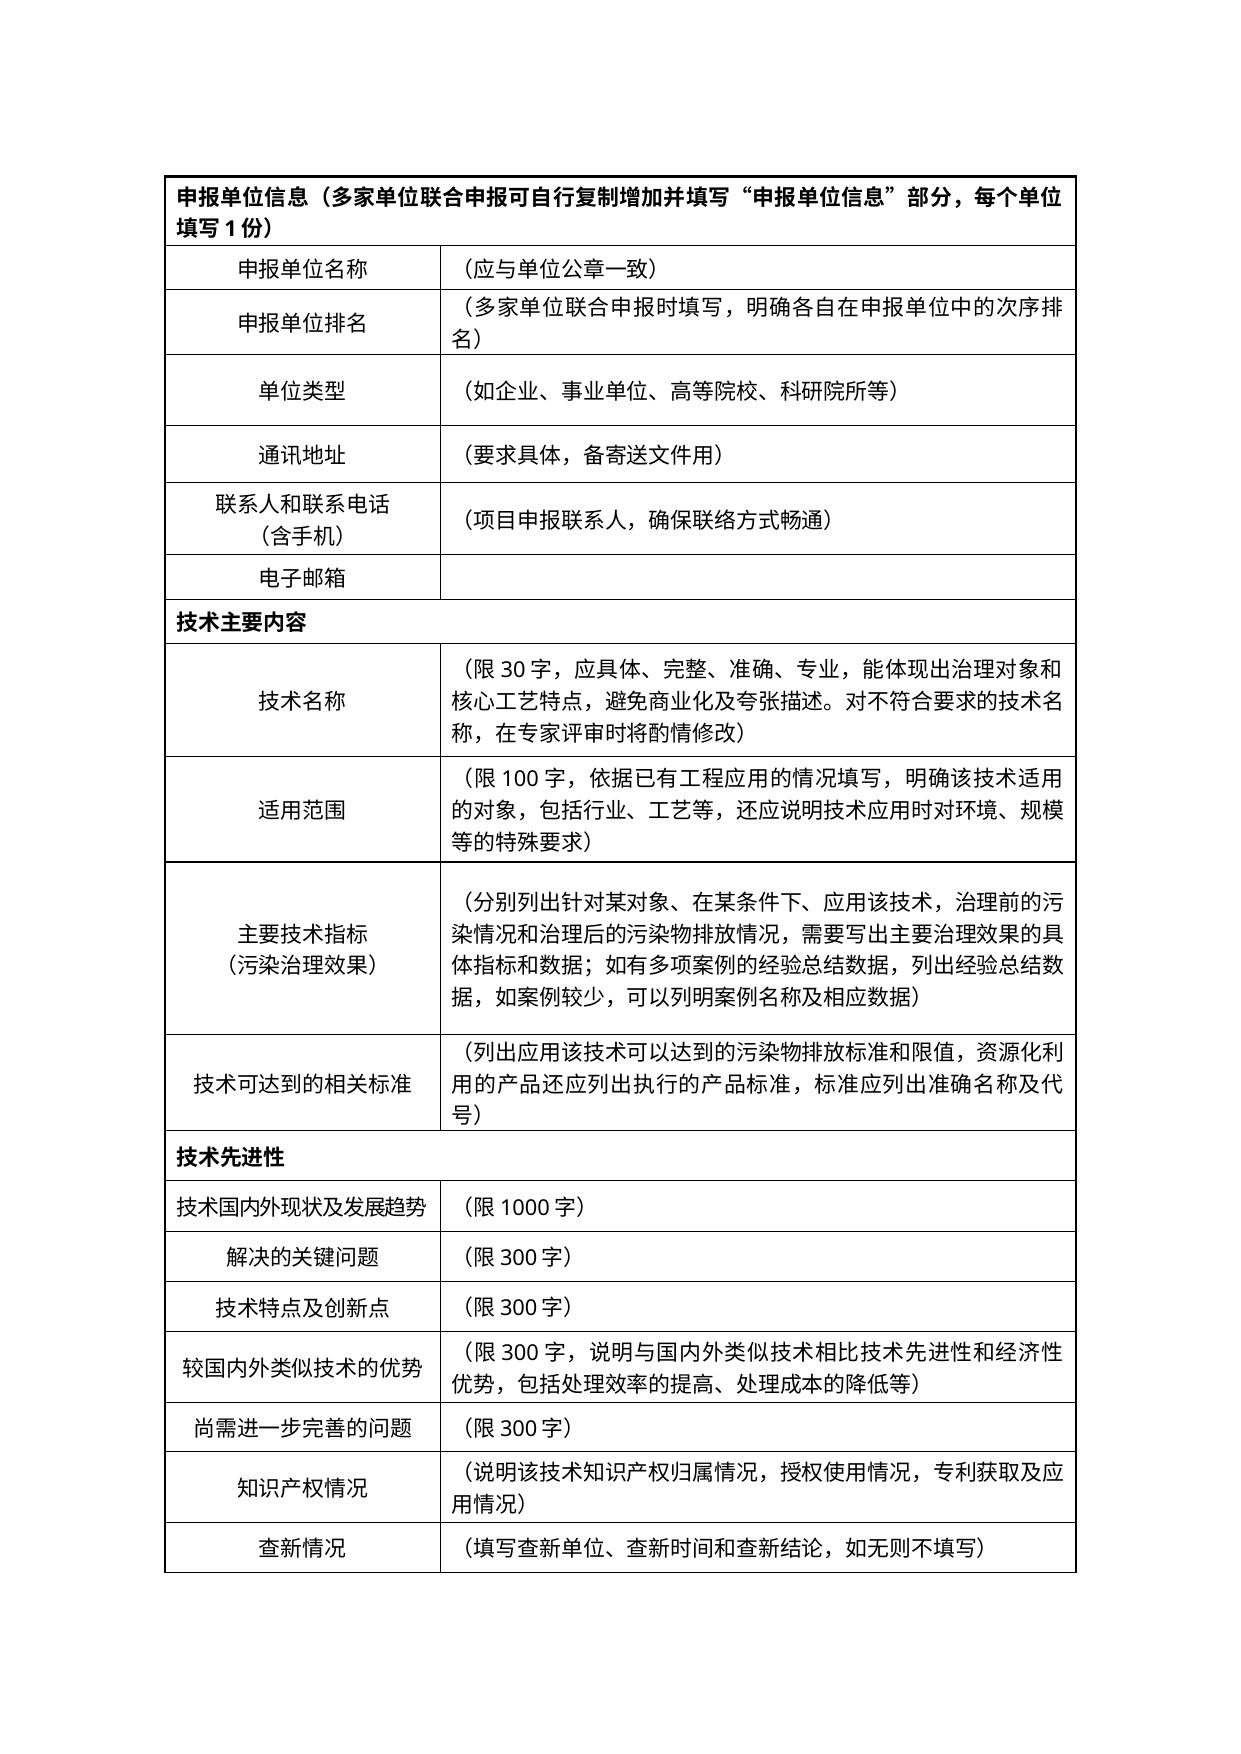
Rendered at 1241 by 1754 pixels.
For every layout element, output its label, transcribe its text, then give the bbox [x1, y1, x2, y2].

table_cell [441, 555, 1075, 598]
table_cell 电子邮箱 [166, 555, 440, 598]
table_cell 单位类型 [166, 355, 440, 424]
table_cell （应与单位公章一致） [441, 246, 1075, 289]
table_cell （如企业、事业单位、高等院校、科研院所等） [441, 355, 1075, 424]
table_cell （限30字，应具体、完整、准确、专业，能体现出治理对象和核心工艺特点，避免商业化及夸张描述。对不符合要求的技术名称，在专家评审时将酌情修改） [441, 644, 1075, 756]
table_cell （要求具体，备寄送文件用） [441, 426, 1075, 482]
table_cell 知识产权情况 [166, 1452, 440, 1522]
table_cell （分别列出针对某对象、在某条件下、应用该技术，治理前的污染情况和治理后的污染物排放情况，需要写出主要治理效果的具体指标和数据；如有多项案例的经验总结数据，列出经验总结数据，如案例较少，可以列明案例名称及相应数据） [441, 863, 1075, 1034]
table_cell 适用范围 [166, 757, 440, 861]
table_cell 主要技术指标 （污染治理效果） [166, 863, 440, 1034]
table_cell （限100字，依据已有工程应用的情况填写，明确该技术适用的对象，包括行业、工艺等，还应说明技术应用时对环境、规模等的特殊要求） [441, 757, 1075, 861]
table_cell 技术国内外现状及发展趋势 [166, 1181, 440, 1231]
table_cell 技术先进性 [166, 1131, 1075, 1180]
table_cell 查新情况 [166, 1523, 440, 1572]
table_cell （限300字，说明与国内外类似技术相比技术先进性和经济性优势，包括处理效率的提高、处理成本的降低等） [441, 1332, 1075, 1402]
table_cell 解决的关键问题 [166, 1232, 440, 1281]
table_header 申报单位信息（多家单位联合申报可自行复制增加并填写“申报单位信息”部分，每个单位填写1份） [166, 178, 1075, 245]
table_cell 申报单位名称 [166, 246, 440, 289]
table_cell 通讯地址 [166, 426, 440, 482]
table_cell 技术可达到的相关标准 [166, 1035, 440, 1130]
table_cell （说明该技术知识产权归属情况，授权使用情况，专利获取及应用情况） [441, 1452, 1075, 1522]
table_cell 联系人和联系电话 （含手机） [166, 483, 440, 554]
table_cell 尚需进一步完善的问题 [166, 1403, 440, 1451]
table_cell 技术名称 [166, 644, 440, 756]
table_cell 技术特点及创新点 [166, 1282, 440, 1331]
table_cell （列出应用该技术可以达到的污染物排放标准和限值，资源化利用的产品还应列出执行的产品标准，标准应列出准确名称及代号） [441, 1035, 1075, 1130]
table_cell （限1000字） [441, 1181, 1075, 1231]
table_cell 申报单位排名 [166, 290, 440, 354]
table_cell 较国内外类似技术的优势 [166, 1332, 440, 1402]
table_cell （填写查新单位、查新时间和查新结论，如无则不填写） [441, 1523, 1075, 1572]
table_cell （限300字） [441, 1282, 1075, 1331]
table_cell （限300字） [441, 1232, 1075, 1281]
table_cell （限300字） [441, 1403, 1075, 1451]
table_cell （多家单位联合申报时填写，明确各自在申报单位中的次序排名） [441, 290, 1075, 354]
table_cell （项目申报联系人，确保联络方式畅通） [441, 483, 1075, 554]
table_cell 技术主要内容 [166, 600, 1075, 643]
